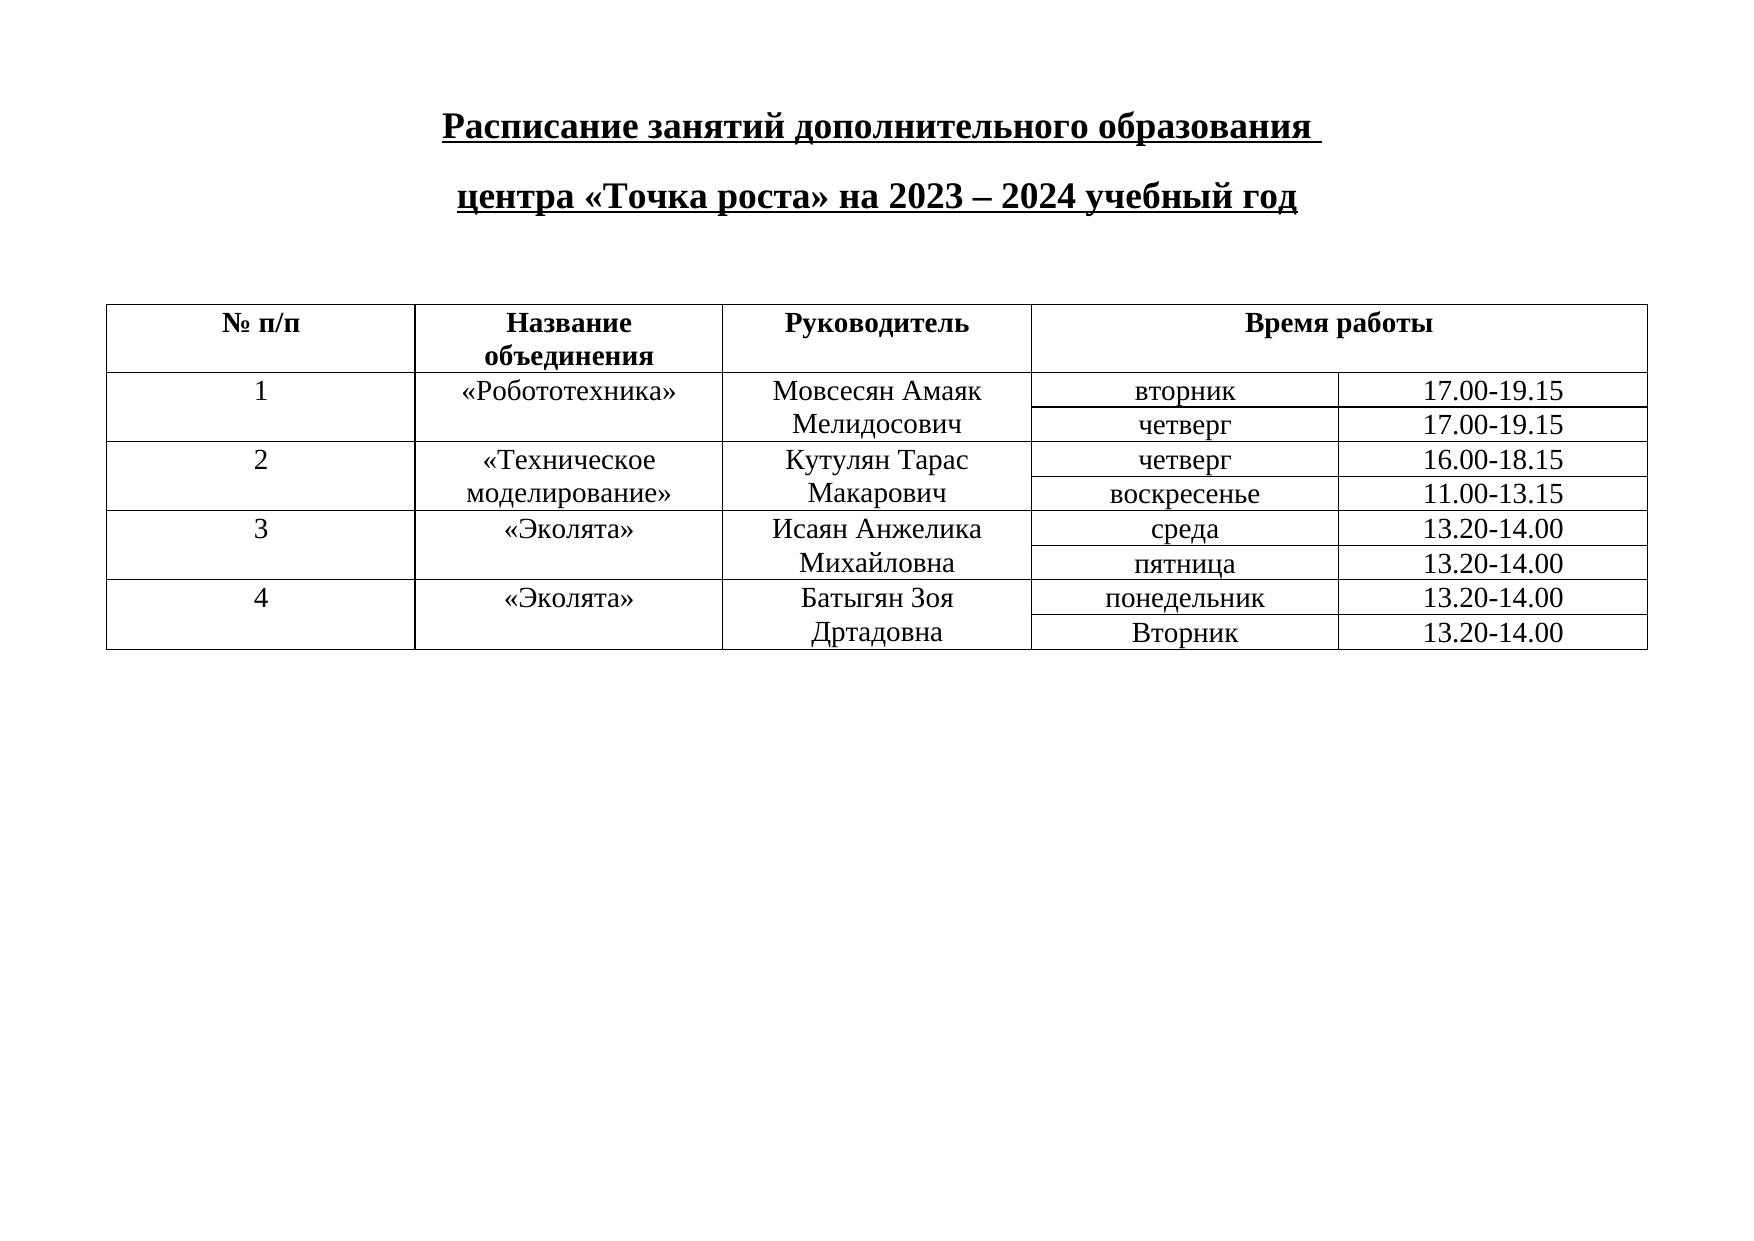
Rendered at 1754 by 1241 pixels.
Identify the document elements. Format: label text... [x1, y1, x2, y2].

table_cell «Робототехника» [416, 373, 722, 441]
table_cell четверг [1032, 442, 1338, 476]
table_cell 13.20-14.00 [1339, 546, 1647, 579]
text центра «Точка роста» на 2023 – 2024 учебный год [118, 174, 1636, 217]
table_cell «Эколята» [416, 511, 722, 579]
table_cell пятница [1032, 546, 1338, 579]
table_header № п/п [107, 305, 414, 372]
text Расписание занятий дополнительного образования [118, 103, 1636, 147]
table_cell 4 [107, 580, 414, 648]
table_cell 3 [107, 511, 414, 579]
table_cell 16.00-18.15 [1339, 442, 1647, 476]
table_cell понедельник [1032, 580, 1338, 614]
table_cell Батыгян Зоя Дртадовна [723, 580, 1031, 648]
table_cell 13.20-14.00 [1339, 511, 1647, 545]
table_cell «Эколята» [416, 580, 722, 648]
table_cell Исаян Анжелика Михайловна [723, 511, 1031, 579]
table_cell Мовсесян Амаяк Мелидосович [723, 373, 1031, 441]
table_cell 11.00-13.15 [1339, 477, 1647, 510]
table_cell 2 [107, 442, 414, 510]
table_cell Вторник [1032, 615, 1338, 648]
table_cell четверг [1032, 408, 1338, 441]
table_cell 1 [107, 373, 414, 441]
table_header Руководитель [723, 305, 1031, 372]
table_cell 13.20-14.00 [1339, 615, 1647, 648]
table_cell среда [1032, 511, 1338, 545]
table_header Название объединения [416, 305, 722, 372]
table_cell вторник [1032, 373, 1338, 406]
table_cell «Техническое моделирование» [416, 442, 722, 510]
table_cell 13.20-14.00 [1339, 580, 1647, 614]
table_cell Кутулян Тарас Макарович [723, 442, 1031, 510]
table_header Время работы [1032, 305, 1647, 372]
table_cell 17.00-19.15 [1339, 408, 1647, 441]
table_cell 17.00-19.15 [1339, 373, 1647, 406]
table_cell воскресенье [1032, 477, 1338, 510]
